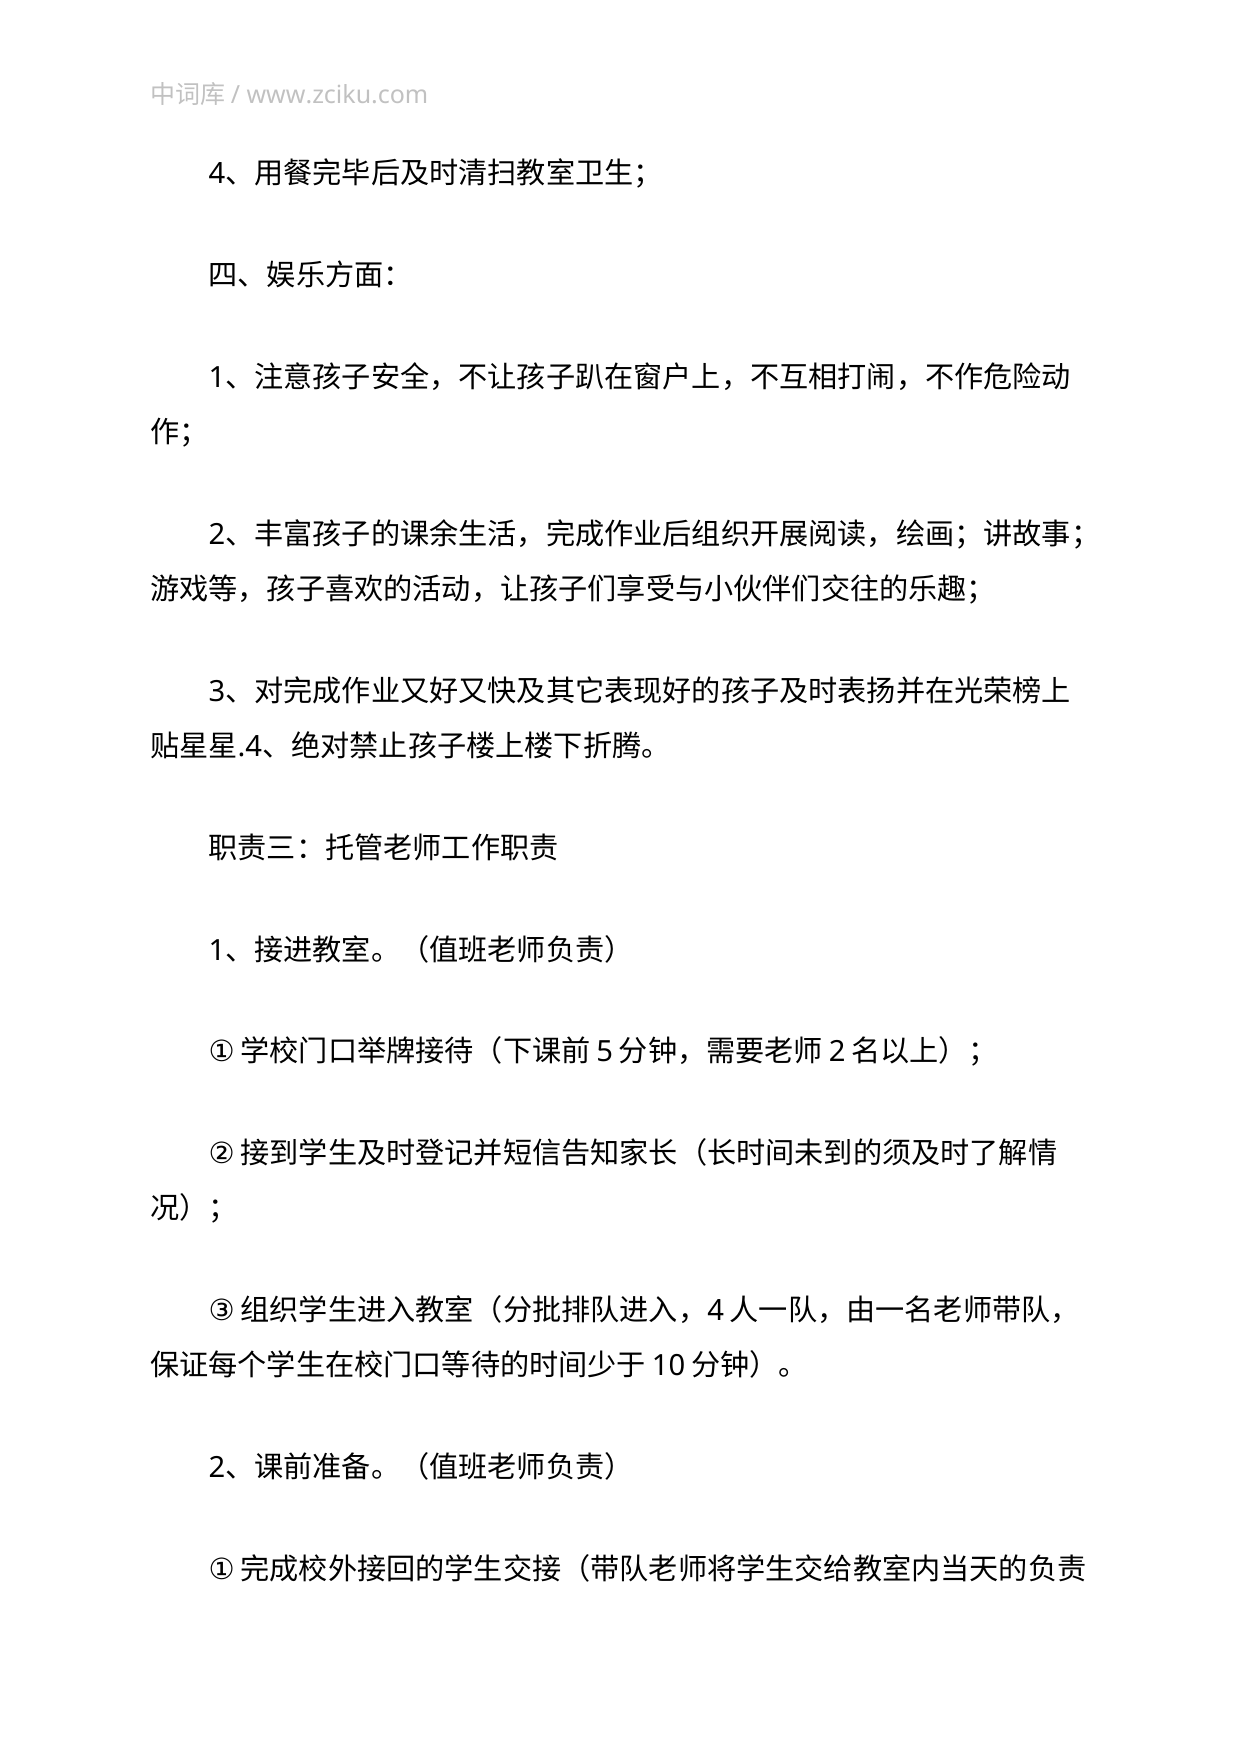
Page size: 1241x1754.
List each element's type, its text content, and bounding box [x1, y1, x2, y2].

text 1、接进教室。（值班老师负责） [150, 926, 1090, 968]
text ①学校门口举牌接待（下课前5分钟，需要老师2名以上）； [150, 1028, 1090, 1070]
text 3、对完成作业又好又快及其它表现好的孩子及时表扬并在光荣榜上贴星星.4、绝对禁止孩子楼上楼下折腾。 [150, 667, 1090, 765]
text 1、注意孩子安全，不让孩子趴在窗户上，不互相打闹，不作危险动作； [150, 354, 1090, 451]
text 4、用餐完毕后及时清扫教室卫生； [150, 150, 1090, 192]
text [150, 1546, 1090, 1588]
text 2、课前准备。（值班老师负责） [150, 1444, 1090, 1486]
text 职责三：托管老师工作职责 [150, 824, 1090, 867]
text ②接到学生及时登记并短信告知家长（长时间未到的须及时了解情况）； [150, 1130, 1090, 1227]
text ③组织学生进入教室（分批排队进入，4人一队，由一名老师带队，保证每个学生在校门口等待的时间少于10分钟）。 [150, 1287, 1090, 1384]
text 四、娱乐方面： [150, 252, 1090, 294]
text 2、丰富孩子的课余生活，完成作业后组织开展阅读，绘画；讲故事；游戏等，孩子喜欢的活动，让孩子们享受与小伙伴们交往的乐趣； [150, 511, 1090, 608]
